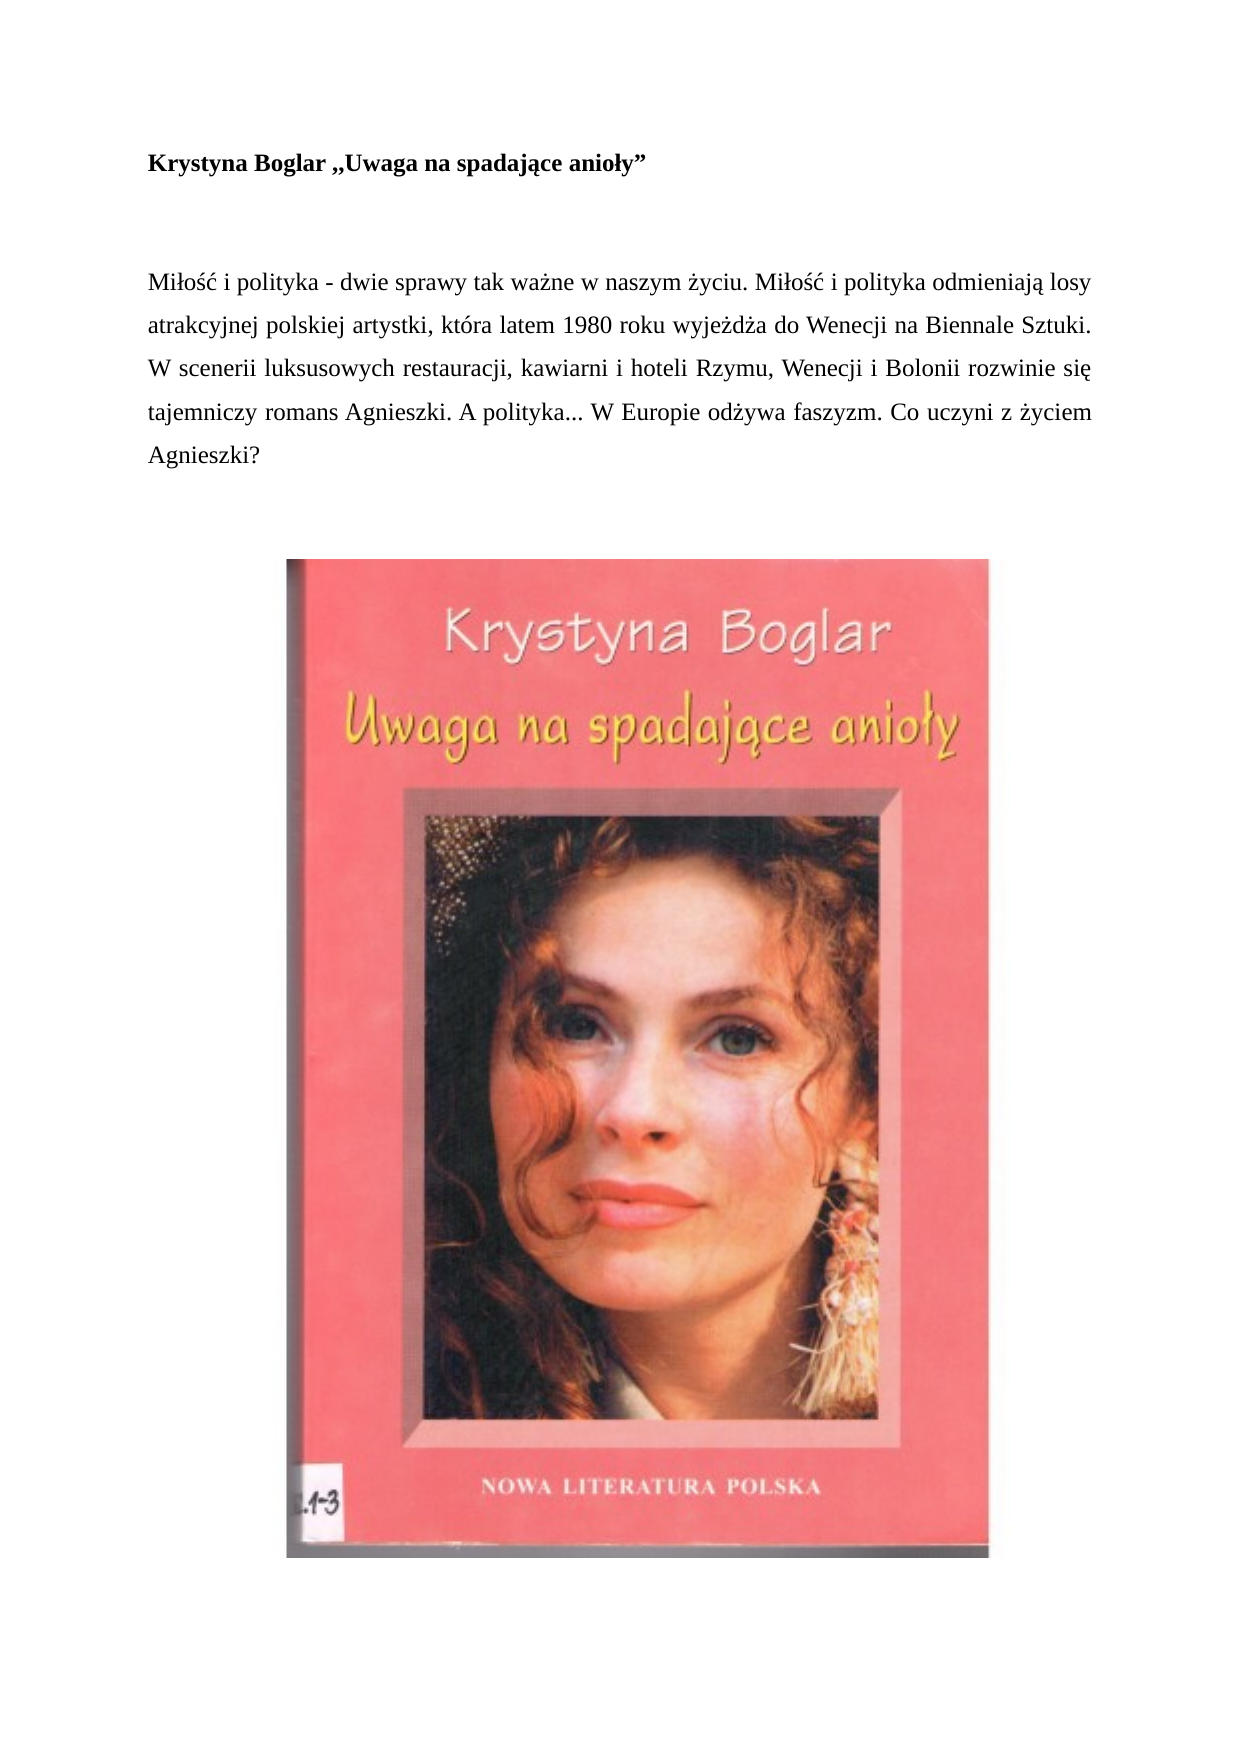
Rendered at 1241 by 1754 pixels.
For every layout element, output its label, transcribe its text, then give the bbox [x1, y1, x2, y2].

text Miłość i polityka - dwie sprawy tak ważne w naszym życiu. Miłość i polityka odmieniają losy atrakcyjnej polskiej artystki, która latem 1980 roku wyjeżdża do Wenecji na Biennale Sztuki. W scenerii luksusowych restauracji, kawiarni i hoteli Rzymu, Wenecji i Bolonii rozwinie się tajemniczy romans Agnieszki. A polityka... W Europie odżywa faszyzm. Co uczyni z życiem Agnieszki? [148, 267, 1093, 468]
text Krystyna Boglar ,,Uwaga na spadające anioły” [148, 148, 1093, 176]
picture [147, 559, 1147, 1558]
